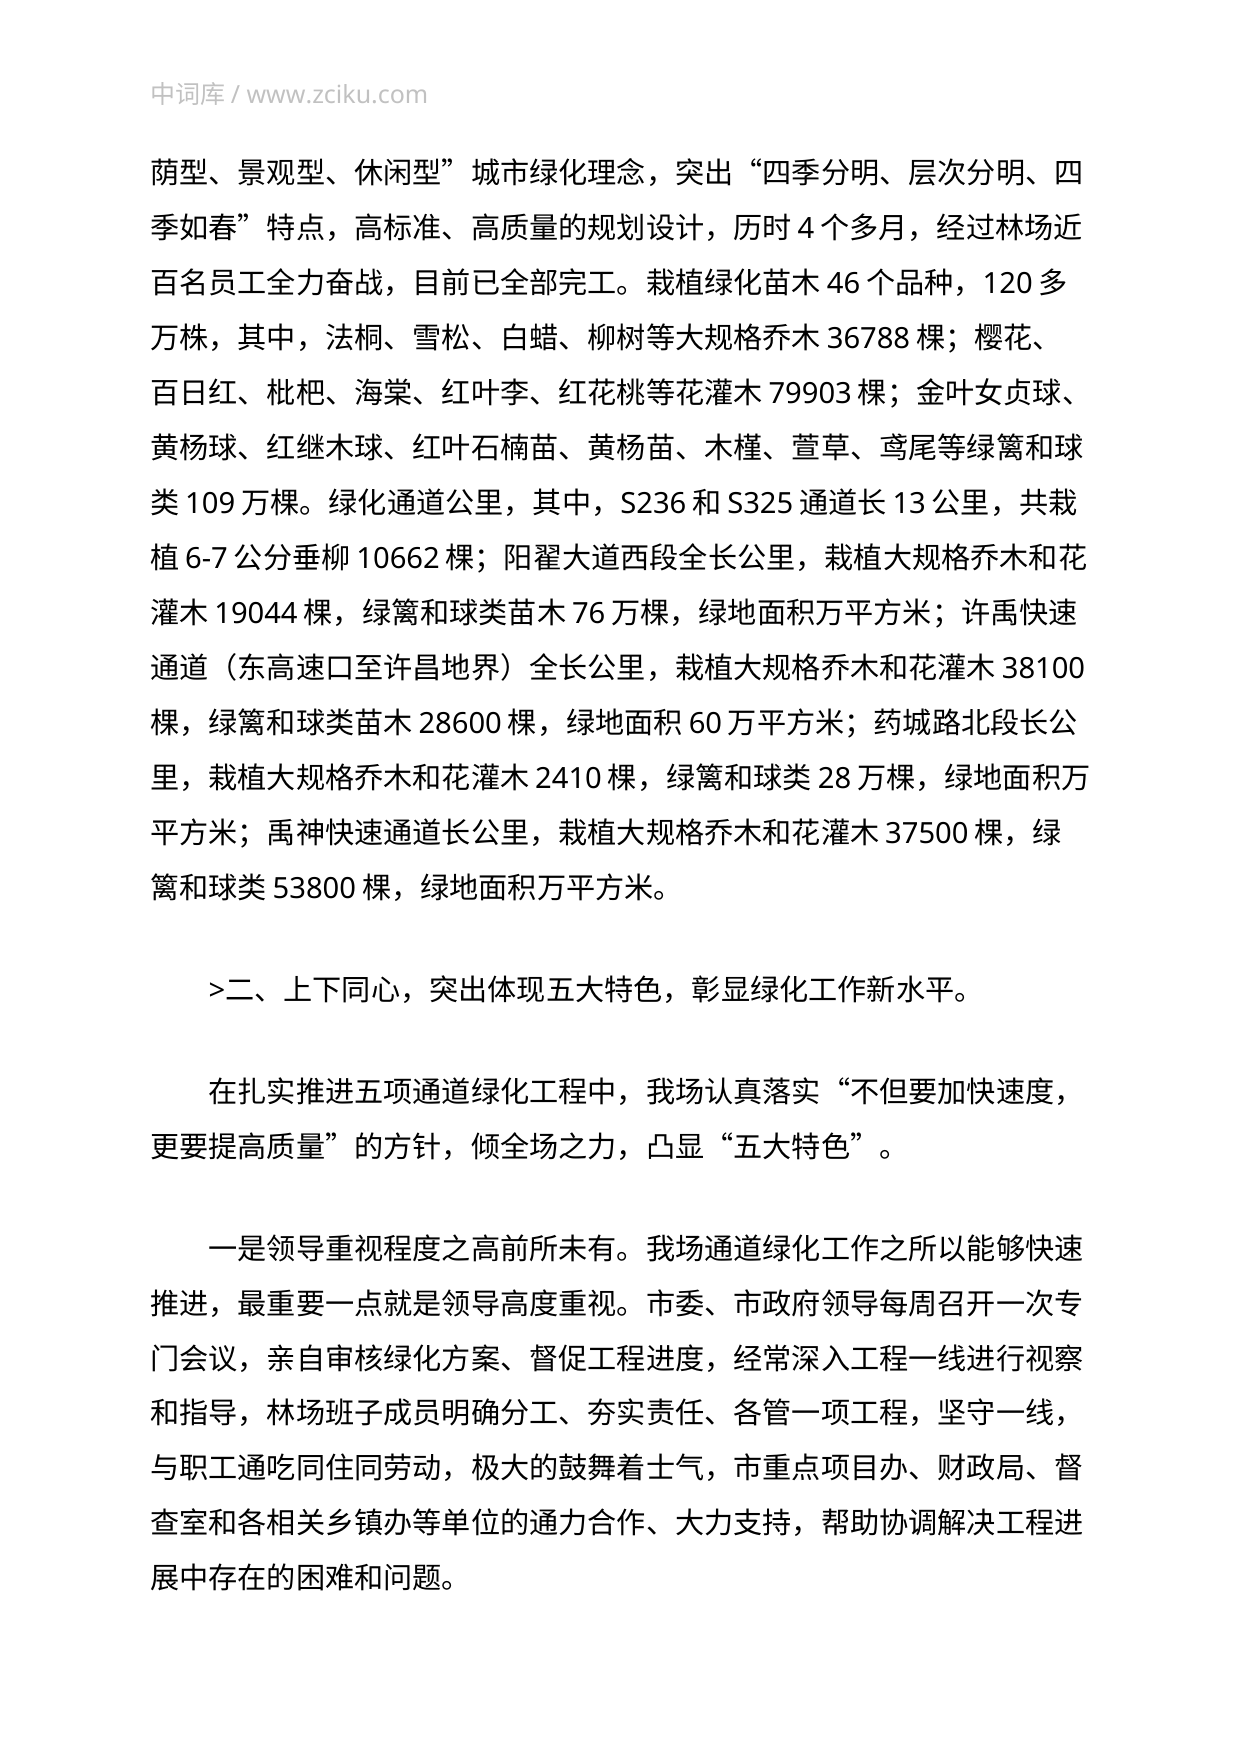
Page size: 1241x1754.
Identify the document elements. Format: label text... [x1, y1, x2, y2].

text >二、上下同心，突出体现五大特色，彰显绿化工作新水平。 [150, 967, 1090, 1009]
text 在扎实推进五项通道绿化工程中，我场认真落实“不但要加快速度，更要提高质量”的方针，倾全场之力，凸显“五大特色”。 [150, 1069, 1090, 1166]
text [150, 150, 1090, 907]
text 一是领导重视程度之高前所未有。我场通道绿化工作之所以能够快速推进，最重要一点就是领导高度重视。市委、市政府领导每周召开一次专门会议，亲自审核绿化方案、督促工程进度，经常深入工程一线进行视察和指导，林场班子成员明确分工、夯实责任、各管一项工程，坚守一线，与职工通吃同住同劳动，极大的鼓舞着士气，市重点项目办、财政局、督查室和各相关乡镇办等单位的通力合作、大力支持，帮助协调解决工程进展中存在的困难和问题。 [150, 1225, 1090, 1597]
